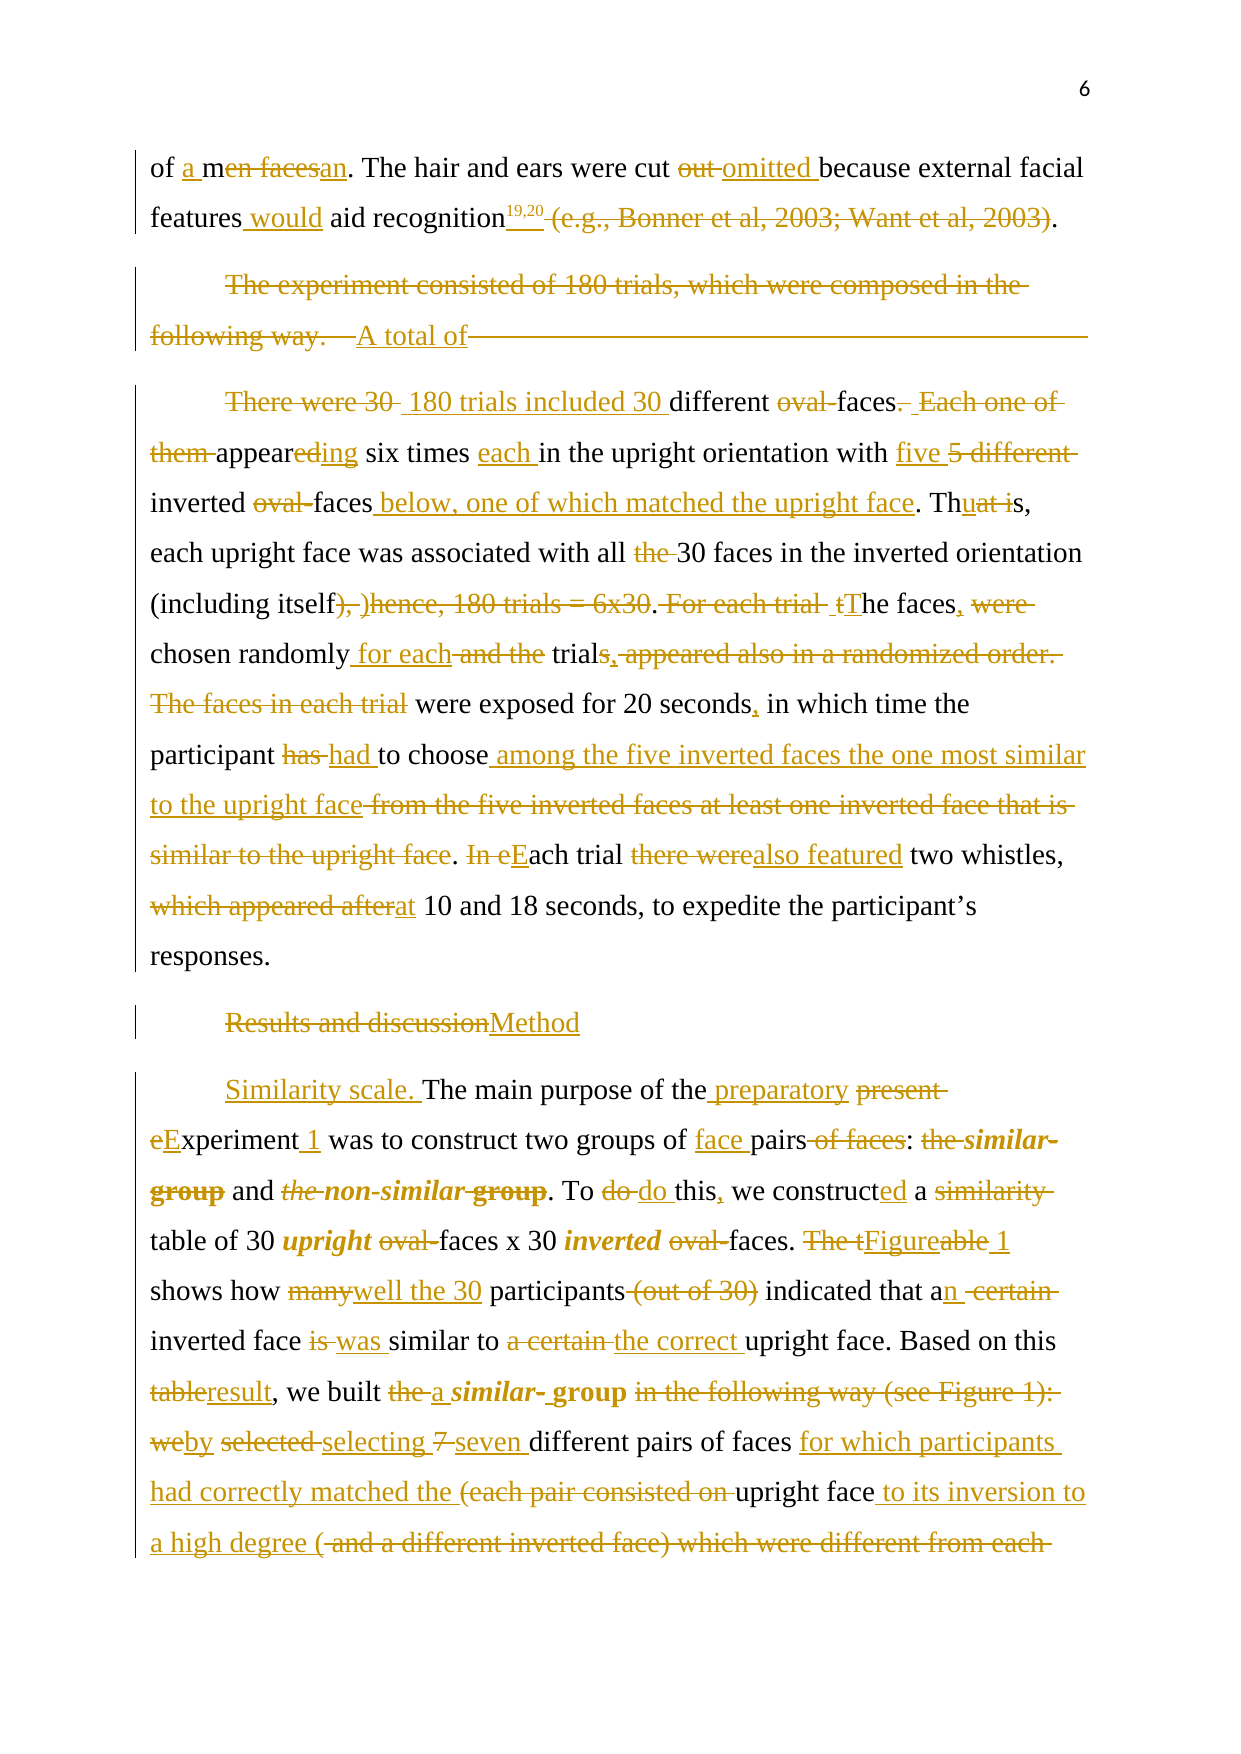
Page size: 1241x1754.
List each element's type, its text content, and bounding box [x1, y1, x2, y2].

text different facesappear six times in the upright orientation with inverted faces. Ths, each upright face was associated with all 30 faces in the inverted orientation (including itself.he faces chosen randomly trial were exposed for 20 seconds in which time the participant to choose. ach trial two whistles, 10 and 18 seconds, to expedite the participant’s responses. [150, 384, 1090, 972]
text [150, 150, 1090, 234]
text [150, 1072, 1090, 1558]
